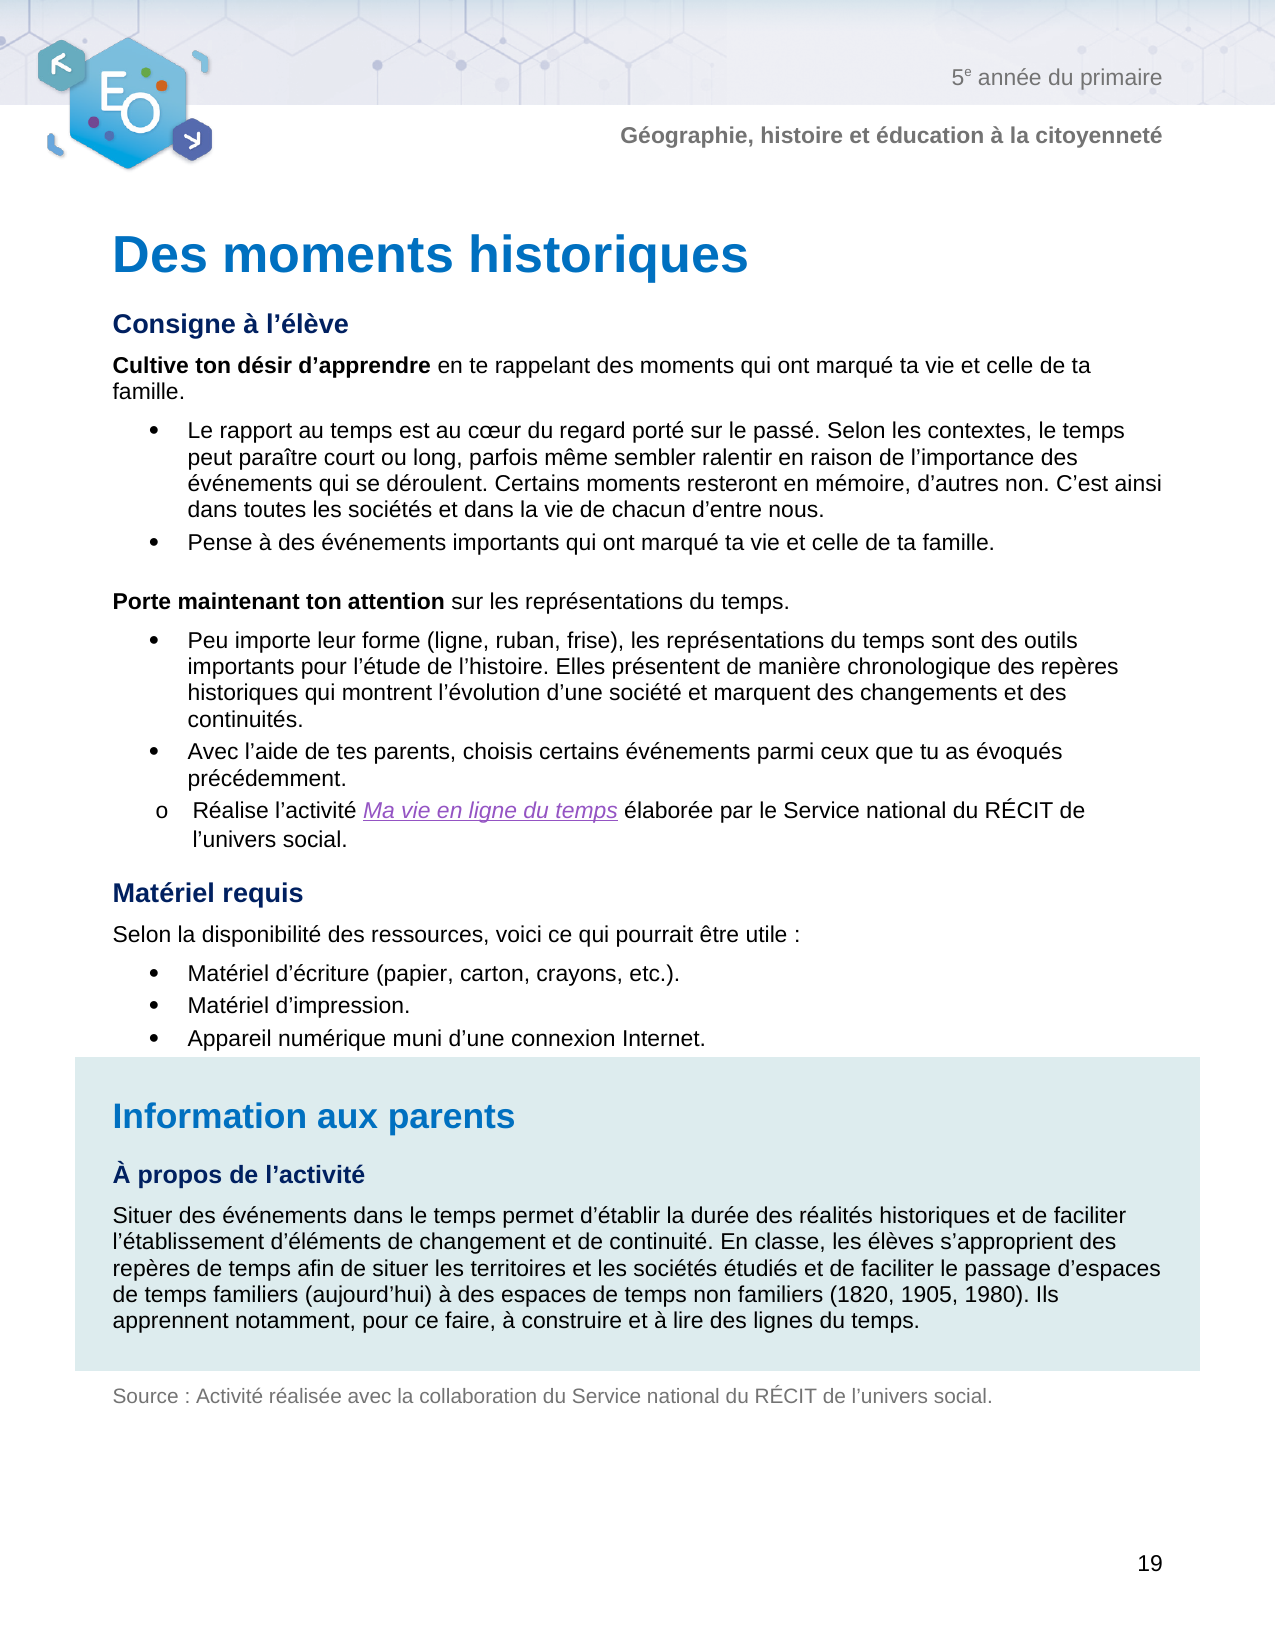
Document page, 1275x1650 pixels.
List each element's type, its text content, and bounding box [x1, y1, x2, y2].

list Matériel d’écriture (papier, carton, crayons, etc.). [150, 959, 1162, 986]
text Consigne à l’élève [112, 308, 1162, 339]
list Avec l’aide de tes parents, choisis certains événements parmi ceux que tu as évoqués précédemment. [150, 738, 1162, 791]
text Réalise l’activité Ma vie en ligne du temps élaborée par le Service national du RÉCIT de l’univers social. [155, 797, 1162, 852]
table_header Information aux parents À propos de l’activité Situer des événements dans le temps permet d’établir la durée des réalités historiques et de faciliter l’établissement d’éléments de changement et de continuité. En classe, les élèves s’approprient des repères de temps afin de situer les territoires et les sociétés étudiés et de faciliter le passage d’espaces de temps familiers (aujourd’hui) à des espaces de temps non familiers (1820, 1905, 1980). Ils apprennent notamment, pour ce faire, à construire et à lire des lignes du temps. [75, 1057, 1200, 1371]
text Source : Activité réalisée avec la collaboration du Service national du RÉCIT de l’univers social. [112, 1383, 1162, 1407]
text Matériel requis [112, 877, 1162, 908]
list Appareil numérique muni d’une connexion Internet. [150, 1025, 1162, 1051]
text Porte maintenant ton attention sur les représentations du temps. [112, 588, 1162, 614]
text Géographie, histoire et éducation à la citoyenneté [112, 122, 1162, 148]
list Le rapport au temps est au cœur du regard porté sur le passé. Selon les contextes, le temps peut paraître court ou long, parfois même sembler ralentir en raison de l’importance des événements qui se déroulent. Certains moments resteront en mémoire, d’autres non. C’est ainsi dans toutes les sociétés et dans la vie de chacun d’entre nous. [150, 417, 1162, 522]
text Selon la disponibilité des ressources, voici ce qui pourrait être utile : [112, 921, 1157, 947]
list Pense à des événements importants qui ont marqué ta vie et celle de ta famille. [150, 529, 1162, 555]
list Matériel d’impression. [150, 992, 1162, 1018]
list Peu importe leur forme (ligne, ruban, frise), les représentations du temps sont des outils importants pour l’étude de l’histoire. Elles présentent de manière chronologique des repères historiques qui montrent l’évolution d’une société et marquent des changements et des continuités. [150, 627, 1162, 732]
text Cultive ton désir d’apprendre en te rappelant des moments qui ont marqué ta vie et celle de ta famille. [112, 352, 1162, 404]
picture [0, 0, 1275, 189]
text Des moments historiques [112, 223, 1162, 283]
